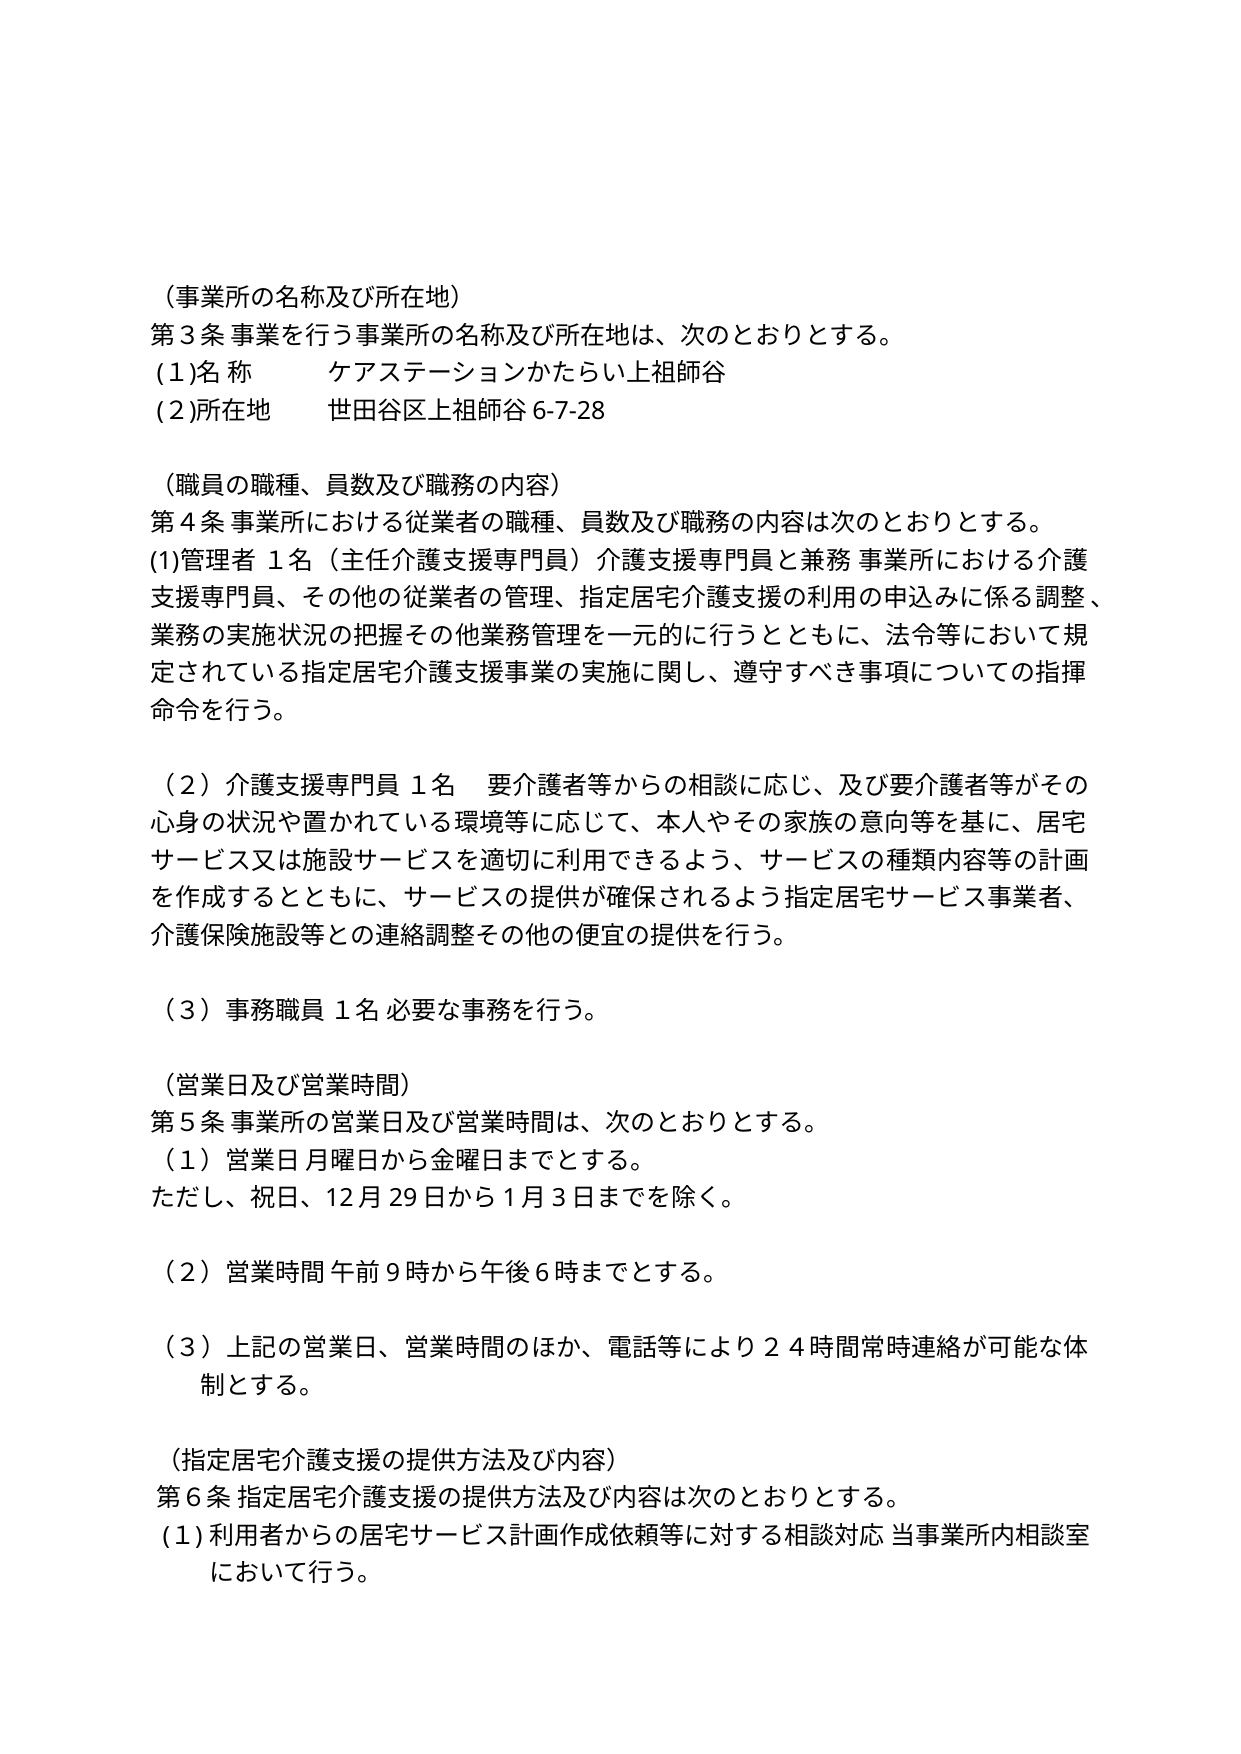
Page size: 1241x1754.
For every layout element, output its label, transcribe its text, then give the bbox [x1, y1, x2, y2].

text 第３条 事業を行う事業所の名称及び所在地は、次のとおりとする。 [150, 314, 1090, 352]
text （３）上記の営業日、営業時間のほか、電話等により２４時間常時連絡が可能な体制とする。 [150, 1327, 1090, 1402]
text （営業日及び営業時間） [150, 1064, 1090, 1102]
text 第４条 事業所における従業者の職種、員数及び職務の内容は次のとおりとする。 [150, 502, 1090, 539]
text (1)管理者 １名（主任介護支援専門員）介護支援専門員と兼務 事業所における介護支援専門員、その他の従業者の管理、指定居宅介護支援の利用の申込みに係る調整、業務の実施状況の把握その他業務管理を一元的に行うとともに、法令等において規定されている指定居宅介護支援事業の実施に関し、遵守すべき事項についての指揮命令を行う。 [150, 539, 1090, 727]
text （１）営業日 月曜日から金曜日までとする。 [150, 1139, 1090, 1177]
text （２）介護支援専門員 １名 要介護者等からの相談に応じ、及び要介護者等がその心身の状況や置かれている環境等に応じて、本人やその家族の意向等を基に、居宅サービス又は施設サービスを適切に利用できるよう、サービスの種類内容等の計画を作成するとともに、サービスの提供が確保されるよう指定居宅サービス事業者、介護保険施設等との連絡調整その他の便宜の提供を行う。 [150, 764, 1090, 952]
text （３）事務職員 １名 必要な事務を行う。 [150, 989, 1090, 1027]
text （事業所の名称及び所在地） [150, 277, 1090, 314]
text 第６条 指定居宅介護支援の提供方法及び内容は次のとおりとする。 [150, 1477, 1090, 1514]
text (１)名 称 ケアステーションかたらい上祖師谷 [150, 352, 1090, 389]
text ただし、祝日、12月29日から1月3日までを除く。 [150, 1177, 1090, 1214]
text （指定居宅介護支援の提供方法及び内容） [150, 1439, 1090, 1477]
text 第５条 事業所の営業日及び営業時間は、次のとおりとする。 [150, 1102, 1090, 1139]
list 利用者からの居宅サービス計画作成依頼等に対する相談対応 当事業所内相談室において行う。 [162, 1514, 1090, 1589]
text (２)所在地 世田谷区上祖師谷6-7-28 [150, 389, 1090, 427]
text （２）営業時間 午前9時から午後6時までとする。 [150, 1252, 1090, 1289]
text （職員の職種、員数及び職務の内容） [150, 464, 1090, 502]
